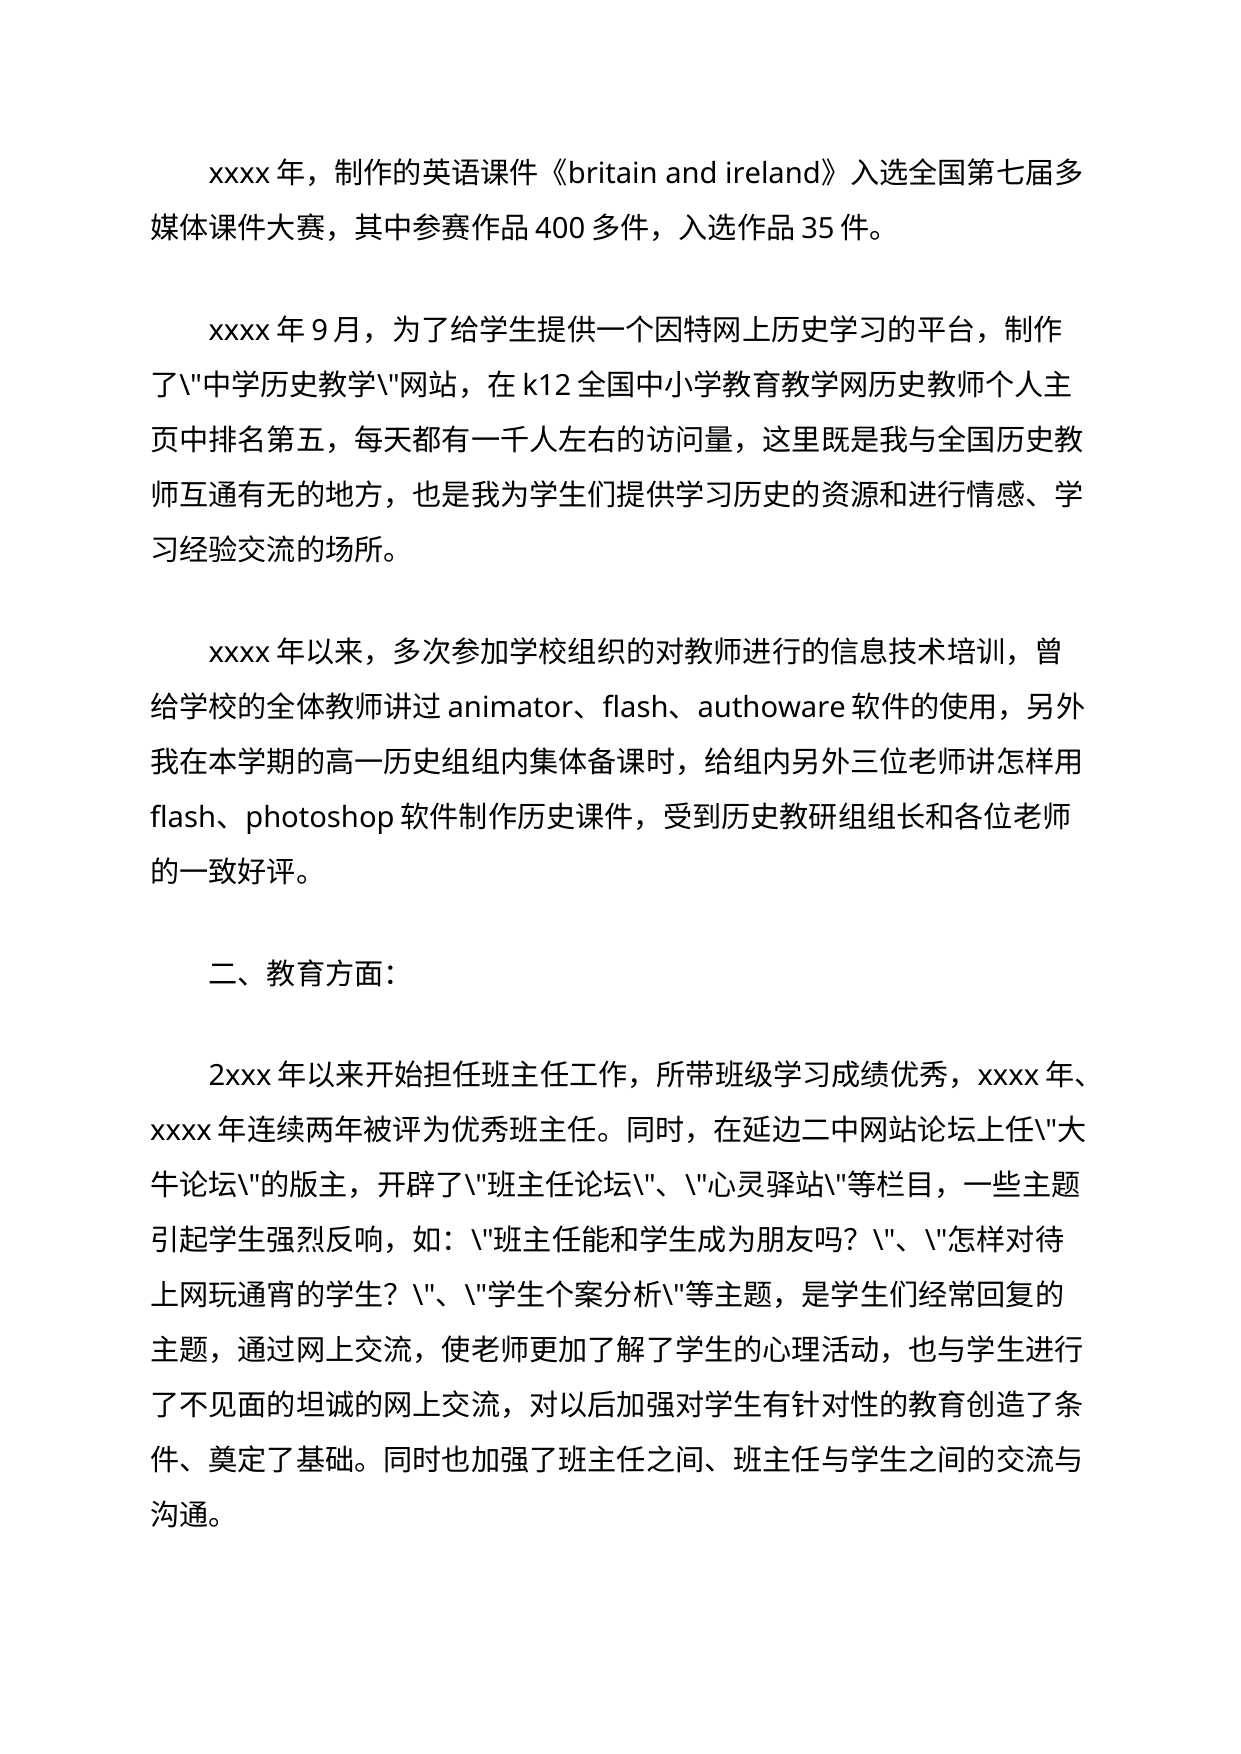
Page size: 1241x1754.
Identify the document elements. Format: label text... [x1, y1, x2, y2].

text xxxx年以来，多次参加学校组织的对教师进行的信息技术培训，曾给学校的全体教师讲过animator、flash、authoware软件的使用，另外我在本学期的高一历史组组内集体备课时，给组内另外三位老师讲怎样用flash、photoshop软件制作历史课件，受到历史教研组组长和各位老师的一致好评。 [150, 628, 1090, 891]
text xxxx年9月，为了给学生提供一个因特网上历史学习的平台，制作了\"中学历史教学\"网站，在k12全国中小学教育教学网历史教师个人主页中排名第五，每天都有一千人左右的访问量，这里既是我与全国历史教师互通有无的地方，也是我为学生们提供学习历史的资源和进行情感、学习经验交流的场所。 [150, 307, 1090, 569]
text 二、教育方面： [150, 950, 1090, 992]
text 2xxx年以来开始担任班主任工作，所带班级学习成绩优秀，xxxx年、xxxx年连续两年被评为优秀班主任。同时，在延边二中网站论坛上任\"大牛论坛\"的版主，开辟了\"班主任论坛\"、\"心灵驿站\"等栏目，一些主题引起学生强烈反响，如：\"班主任能和学生成为朋友吗？\"、\"怎样对待上网玩通宵的学生？\"、\"学生个案分析\"等主题，是学生们经常回复的主题，通过网上交流，使老师更加了解了学生的心理活动，也与学生进行了不见面的坦诚的网上交流，对以后加强对学生有针对性的教育创造了条件、奠定了基础。同时也加强了班主任之间、班主任与学生之间的交流与沟通。 [150, 1052, 1090, 1534]
text xxxx年，制作的英语课件《britain and ireland》入选全国第七届多媒体课件大赛，其中参赛作品400多件，入选作品35件。 [150, 150, 1090, 247]
